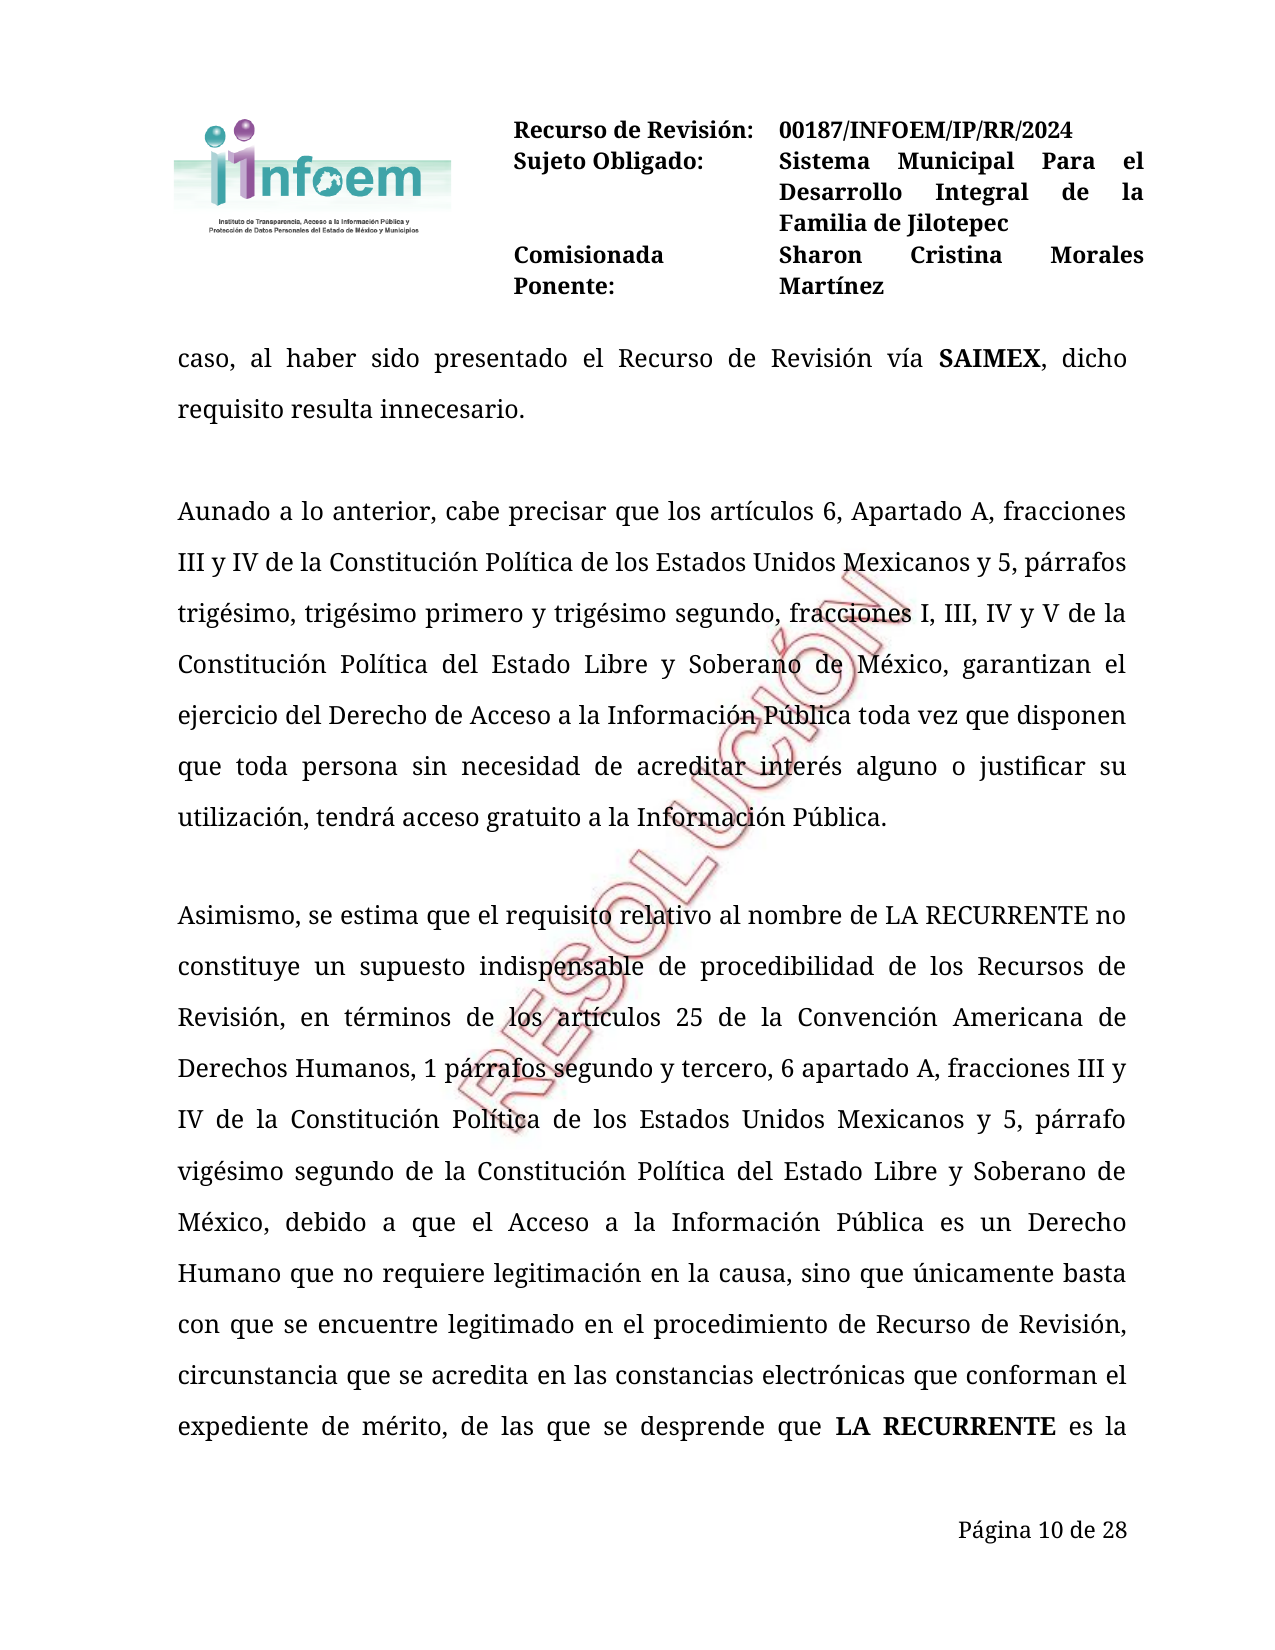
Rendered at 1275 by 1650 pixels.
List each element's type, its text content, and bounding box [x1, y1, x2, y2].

text Aunado a lo anterior, cabe precisar que los artículos 6, Apartado A, fracciones III y IV de la Constitución Política de los Estados Unidos Mexicanos y 5, párrafos trigésimo, trigésimo primero y trigésimo segundo, fracciones I, III, IV y V de la Constitución Política del Estado Libre y Soberano de México, garantizan el ejercicio del Derecho de Acceso a la Información Pública toda vez que disponen que toda persona sin necesidad de acreditar interés alguno o justificar su utilización, tendrá acceso gratuito a la Información Pública. [177, 494, 1127, 834]
picture [116, 113, 1242, 1650]
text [177, 341, 1127, 426]
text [177, 898, 1127, 1442]
